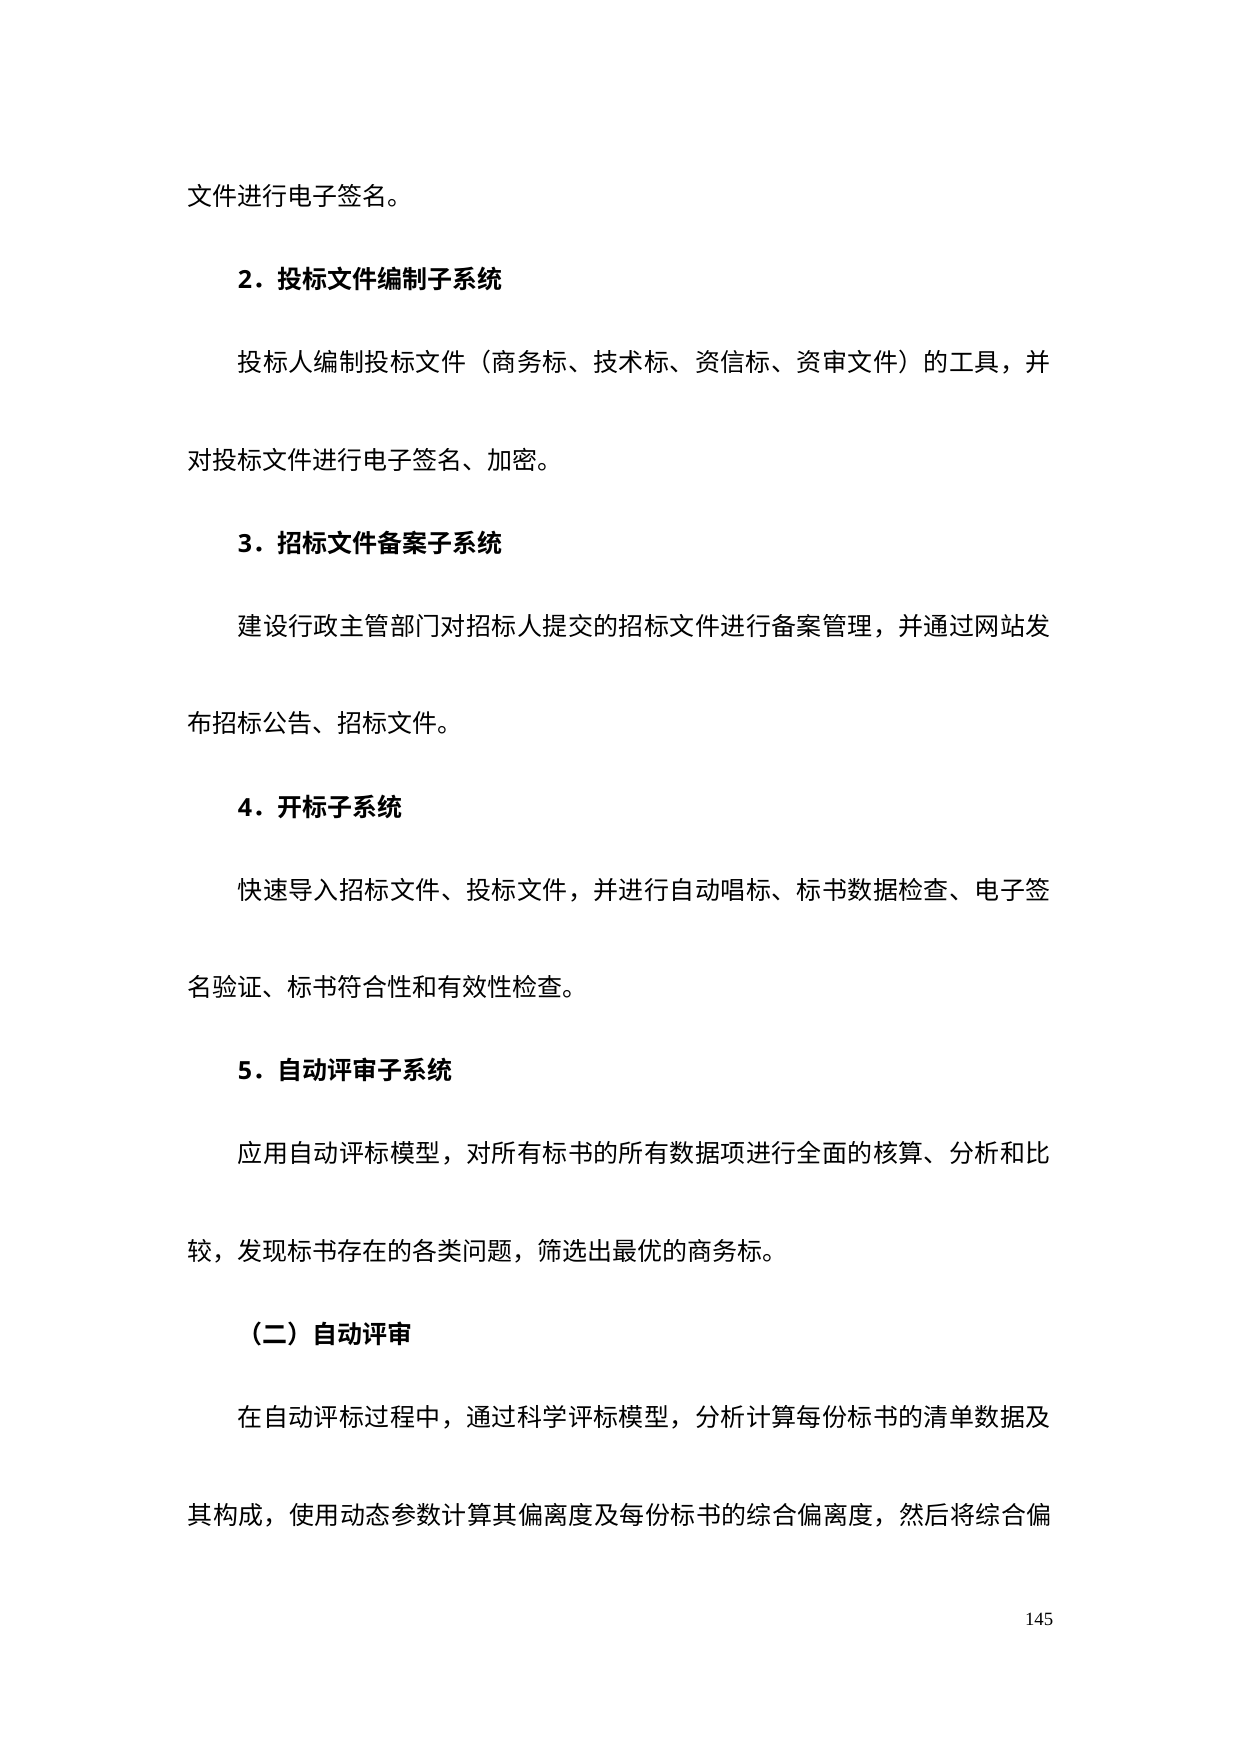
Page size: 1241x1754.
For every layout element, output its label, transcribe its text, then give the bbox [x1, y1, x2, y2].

text 5．自动评审子系统 [187, 1036, 1053, 1101]
text 应用自动评标模型，对所有标书的所有数据项进行全面的核算、分析和比较，发现标书存在的各类问题，筛选出最优的商务标。 [187, 1119, 1053, 1282]
text （二）自动评审 [187, 1300, 1053, 1365]
text 建设行政主管部门对招标人提交的招标文件进行备案管理，并通过网站发布招标公告、招标文件。 [187, 592, 1053, 754]
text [187, 162, 1053, 227]
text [187, 1383, 1053, 1546]
text 投标人编制投标文件（商务标、技术标、资信标、资审文件）的工具，并对投标文件进行电子签名、加密。 [187, 328, 1053, 491]
text 2．投标文件编制子系统 [187, 245, 1053, 310]
text 3．招标文件备案子系统 [187, 509, 1053, 574]
text 4．开标子系统 [187, 773, 1053, 838]
text 快速导入招标文件、投标文件，并进行自动唱标、标书数据检查、电子签名验证、标书符合性和有效性检查。 [187, 856, 1053, 1018]
